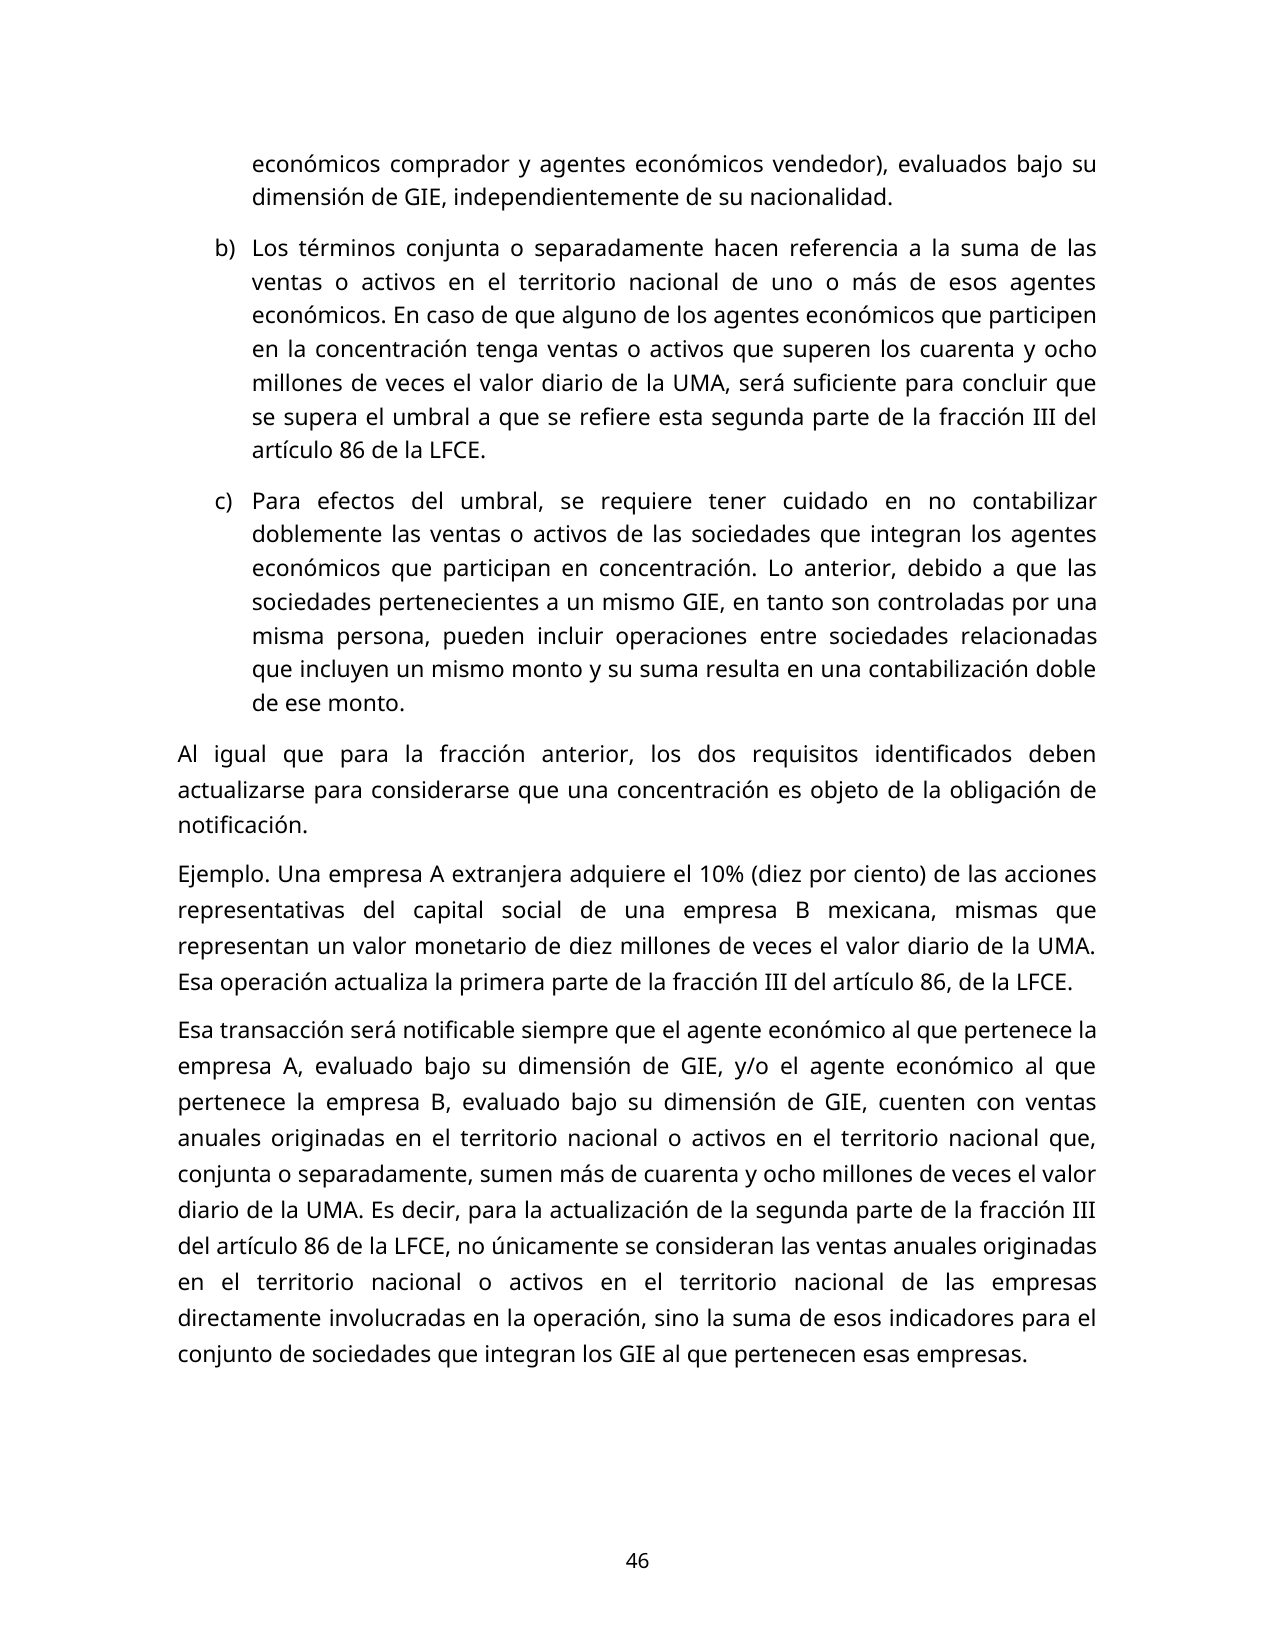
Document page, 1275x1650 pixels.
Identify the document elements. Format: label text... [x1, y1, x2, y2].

text Al igual que para la fracción anterior, los dos requisitos identificados deben actualizarse para considerarse que una concentración es objeto de la obligación de notificación. [177, 738, 1098, 841]
text Ejemplo. Una empresa A extranjera adquiere el 10% (diez por ciento) de las acciones representativas del capital social de una empresa B mexicana, mismas que representan un valor monetario de diez millones de veces el valor diario de la UMA. Esa operación actualiza la primera parte de la fracción III del artículo 86, de la LFCE. [177, 858, 1098, 997]
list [214, 148, 1098, 213]
list Los términos conjunta o separadamente hacen referencia a la suma de las ventas o activos en el territorio nacional de uno o más de esos agentes económicos. En caso de que alguno de los agentes económicos que participen en la concentración tenga ventas o activos que superen los cuarenta y ocho millones de veces el valor diario de la UMA, será suficiente para concluir que se supera el umbral a que se refiere esta segunda parte de la fracción III del artículo 86 de la LFCE. [214, 232, 1098, 466]
text Esa transacción será notificable siempre que el agente económico al que pertenece la empresa A, evaluado bajo su dimensión de GIE, y/o el agente económico al que pertenece la empresa B, evaluado bajo su dimensión de GIE, cuenten con ventas anuales originadas en el territorio nacional o activos en el territorio nacional que, conjunta o separadamente, sumen más de cuarenta y ocho millones de veces el valor diario de la UMA. Es decir, para la actualización de la segunda parte de la fracción III del artículo 86 de la LFCE, no únicamente se consideran las ventas anuales originadas en el territorio nacional o activos en el territorio nacional de las empresas directamente involucradas en la operación, sino la suma de esos indicadores para el conjunto de sociedades que integran los GIE al que pertenecen esas empresas. [177, 1014, 1098, 1369]
list Para efectos del umbral, se requiere tener cuidado en no contabilizar doblemente las ventas o activos de las sociedades que integran los agentes económicos que participan en concentración. Lo anterior, debido a que las sociedades pertenecientes a un mismo GIE, en tanto son controladas por una misma persona, pueden incluir operaciones entre sociedades relacionadas que incluyen un mismo monto y su suma resulta en una contabilización doble de ese monto. [214, 485, 1098, 718]
